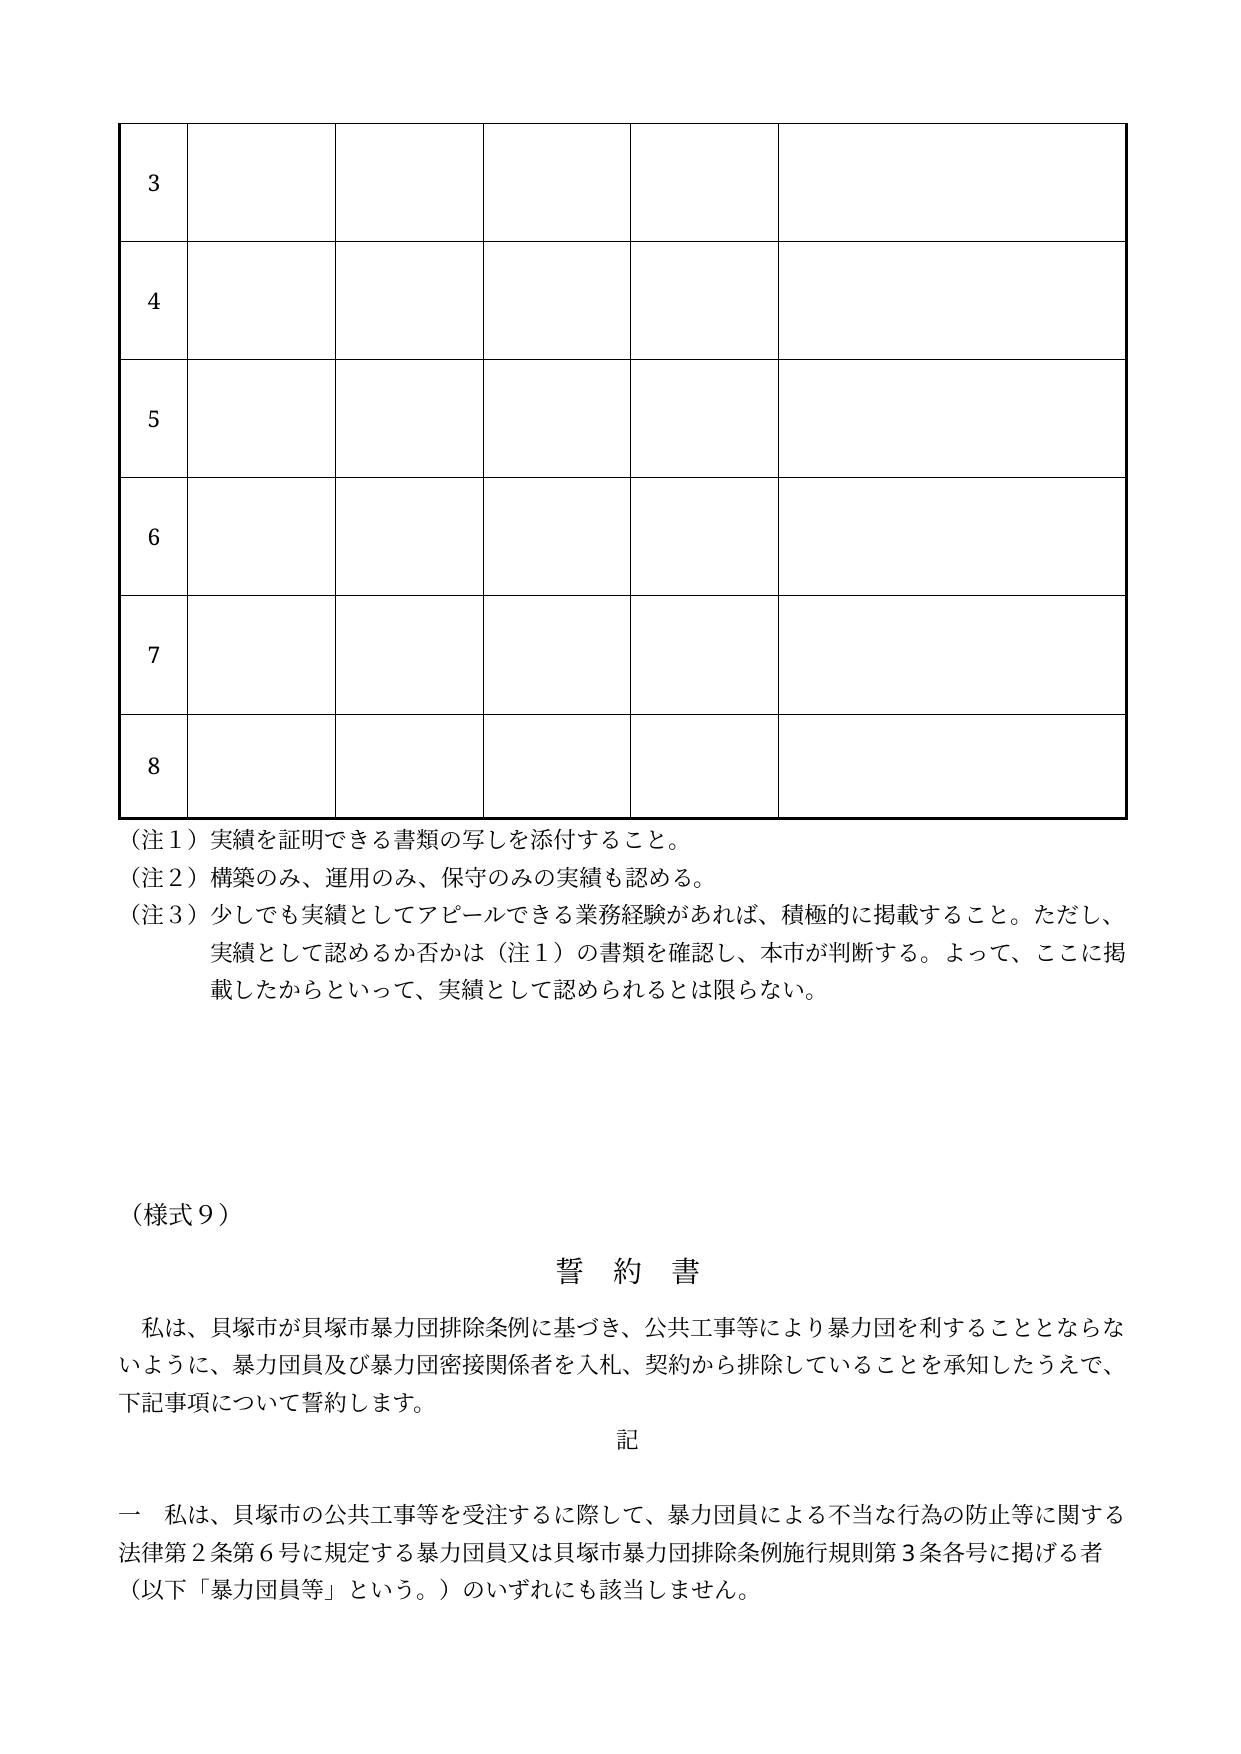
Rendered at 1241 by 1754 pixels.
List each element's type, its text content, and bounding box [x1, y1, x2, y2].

table_cell [484, 360, 630, 477]
table_cell 6 [121, 478, 187, 595]
table_cell [484, 596, 630, 713]
text 記 [118, 1420, 1137, 1457]
table_cell 7 [121, 596, 187, 713]
table_cell [631, 360, 778, 477]
table_cell [188, 478, 335, 595]
table_cell 4 [121, 242, 187, 359]
table_cell [779, 596, 1125, 713]
table_cell [484, 478, 630, 595]
text （注１）実績を証明できる書類の写しを添付すること。 [118, 820, 1137, 857]
table_cell [336, 596, 483, 713]
list （注２）構築のみ、運用のみ、保守のみの実績も認める。 [118, 857, 1137, 895]
table_cell [188, 242, 335, 359]
table_cell [779, 478, 1125, 595]
text 誓 約 書 [118, 1232, 1137, 1307]
table_cell [484, 124, 630, 241]
table_cell [188, 124, 335, 241]
table_cell 5 [121, 360, 187, 477]
table_cell [779, 242, 1125, 359]
table_cell 8 [121, 715, 187, 817]
text （様式９） [118, 1195, 1137, 1232]
table_cell [484, 715, 630, 817]
table_cell [631, 124, 778, 241]
table_cell [631, 596, 778, 713]
table_cell [188, 596, 335, 713]
table_cell [336, 360, 483, 477]
table_cell [631, 242, 778, 359]
table_cell [336, 715, 483, 817]
table_cell [779, 360, 1125, 477]
table_cell [188, 360, 335, 477]
table_cell [336, 478, 483, 595]
table_cell [631, 715, 778, 817]
table_cell 3 [121, 124, 187, 241]
table_cell [779, 124, 1125, 241]
list （注３）少しでも実績としてアピールできる業務経験があれば、積極的に掲載すること。ただし、実績として認めるか否かは（注１）の書類を確認し、本市が判断する。よって、ここに掲載したからといって、実績として認められるとは限らない。 [118, 895, 1137, 1007]
text 一 私は、貝塚市の公共工事等を受注するに際して、暴力団員による不当な行為の防止等に関する法律第２条第６号に規定する暴力団員又は貝塚市暴力団排除条例施行規則第3条各号に掲げる者（以下「暴力団員等」という。）のいずれにも該当しません。 [118, 1495, 1137, 1607]
table_cell [779, 715, 1125, 817]
table_cell [336, 242, 483, 359]
table_cell [484, 242, 630, 359]
table_cell [336, 124, 483, 241]
text 私は、貝塚市が貝塚市暴力団排除条例に基づき、公共工事等により暴力団を利することとならないように、暴力団員及び暴力団密接関係者を入札、契約から排除していることを承知したうえで、下記事項について誓約します。 [118, 1307, 1137, 1420]
table_cell [631, 478, 778, 595]
table_cell [188, 715, 335, 817]
